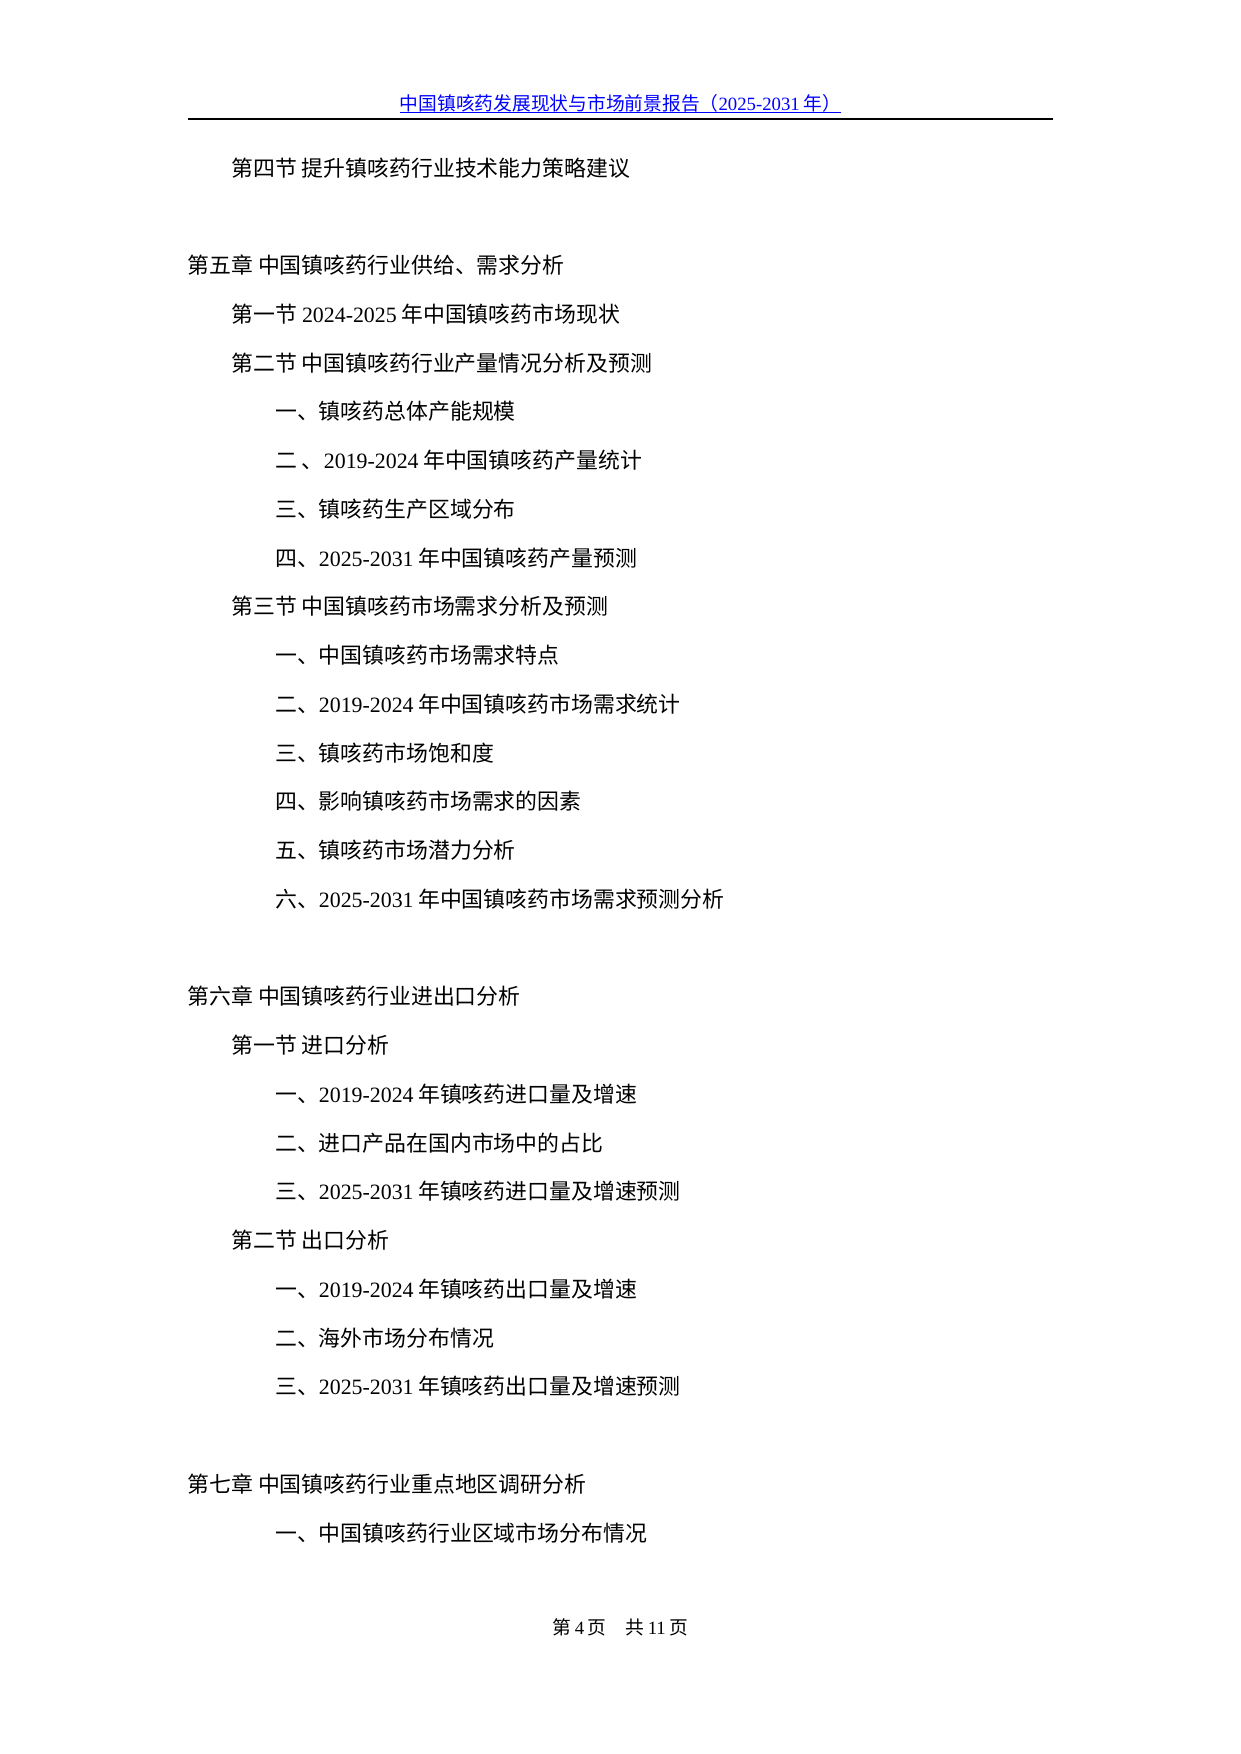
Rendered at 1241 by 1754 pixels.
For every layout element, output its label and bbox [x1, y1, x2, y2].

text [187, 150, 1053, 1548]
